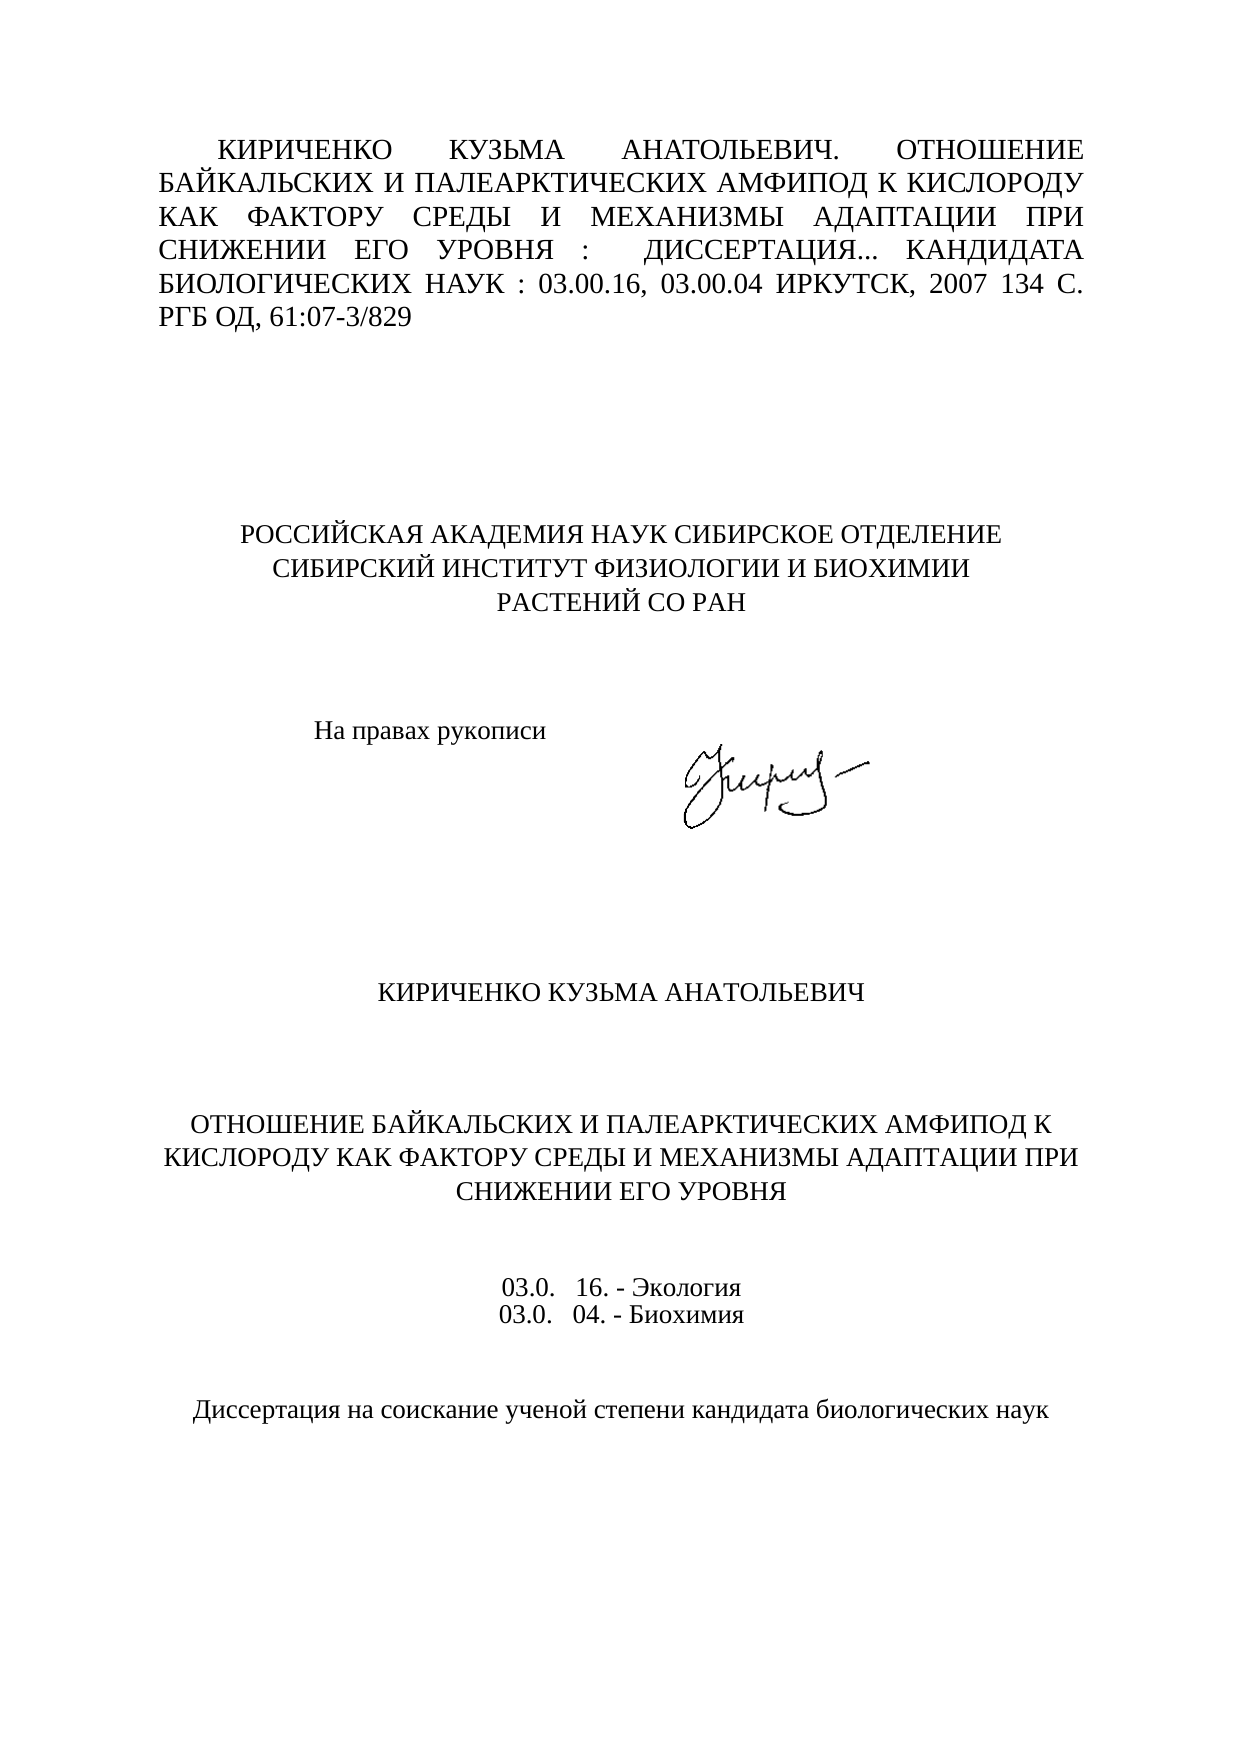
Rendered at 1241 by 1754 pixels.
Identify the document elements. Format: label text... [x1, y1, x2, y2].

picture [683, 744, 870, 829]
text КИРИЧЕНКО КУЗЬМА АНАТОЛЬЕВИЧ [158, 980, 1085, 1007]
text Диссертация на соискание ученой степени кандидата биологических наук [158, 1392, 1085, 1425]
list 16. - Экология [158, 1275, 1085, 1302]
text РОССИЙСКАЯ АКАДЕМИЯ НАУК СИБИРСКОЕ ОТДЕЛЕНИЕ СИБИРСКИЙ ИНСТИТУТ ФИЗИОЛОГИИ И БИОХИМИИ [158, 517, 1085, 584]
list 04. - Биохимия [158, 1302, 1085, 1329]
text РАСТЕНИЙ СО РАН [158, 584, 1085, 618]
text Кириченко Кузьма Анатольевич. Отношение байкальских и палеарктических амфипод к кислороду как фактору среды и механизмы адаптации при снижении его уровня : диссертация... кандидата биологических наук : 03.00.16, 03.00.04 Иркутск, 2007 134 с. РГБ ОД, 61:07-3/829 [158, 132, 1085, 333]
text На правах рукописи [313, 717, 1240, 744]
text ОТНОШЕНИЕ БАЙКАЛЬСКИХ И ПАЛЕАРКТИЧЕСКИХ АМФИПОД К КИСЛОРОДУ КАК ФАКТОРУ СРЕДЫ И МЕХАНИЗМЫ АДАПТАЦИИ ПРИ СНИЖЕНИИ ЕГО УРОВНЯ [158, 1106, 1085, 1207]
